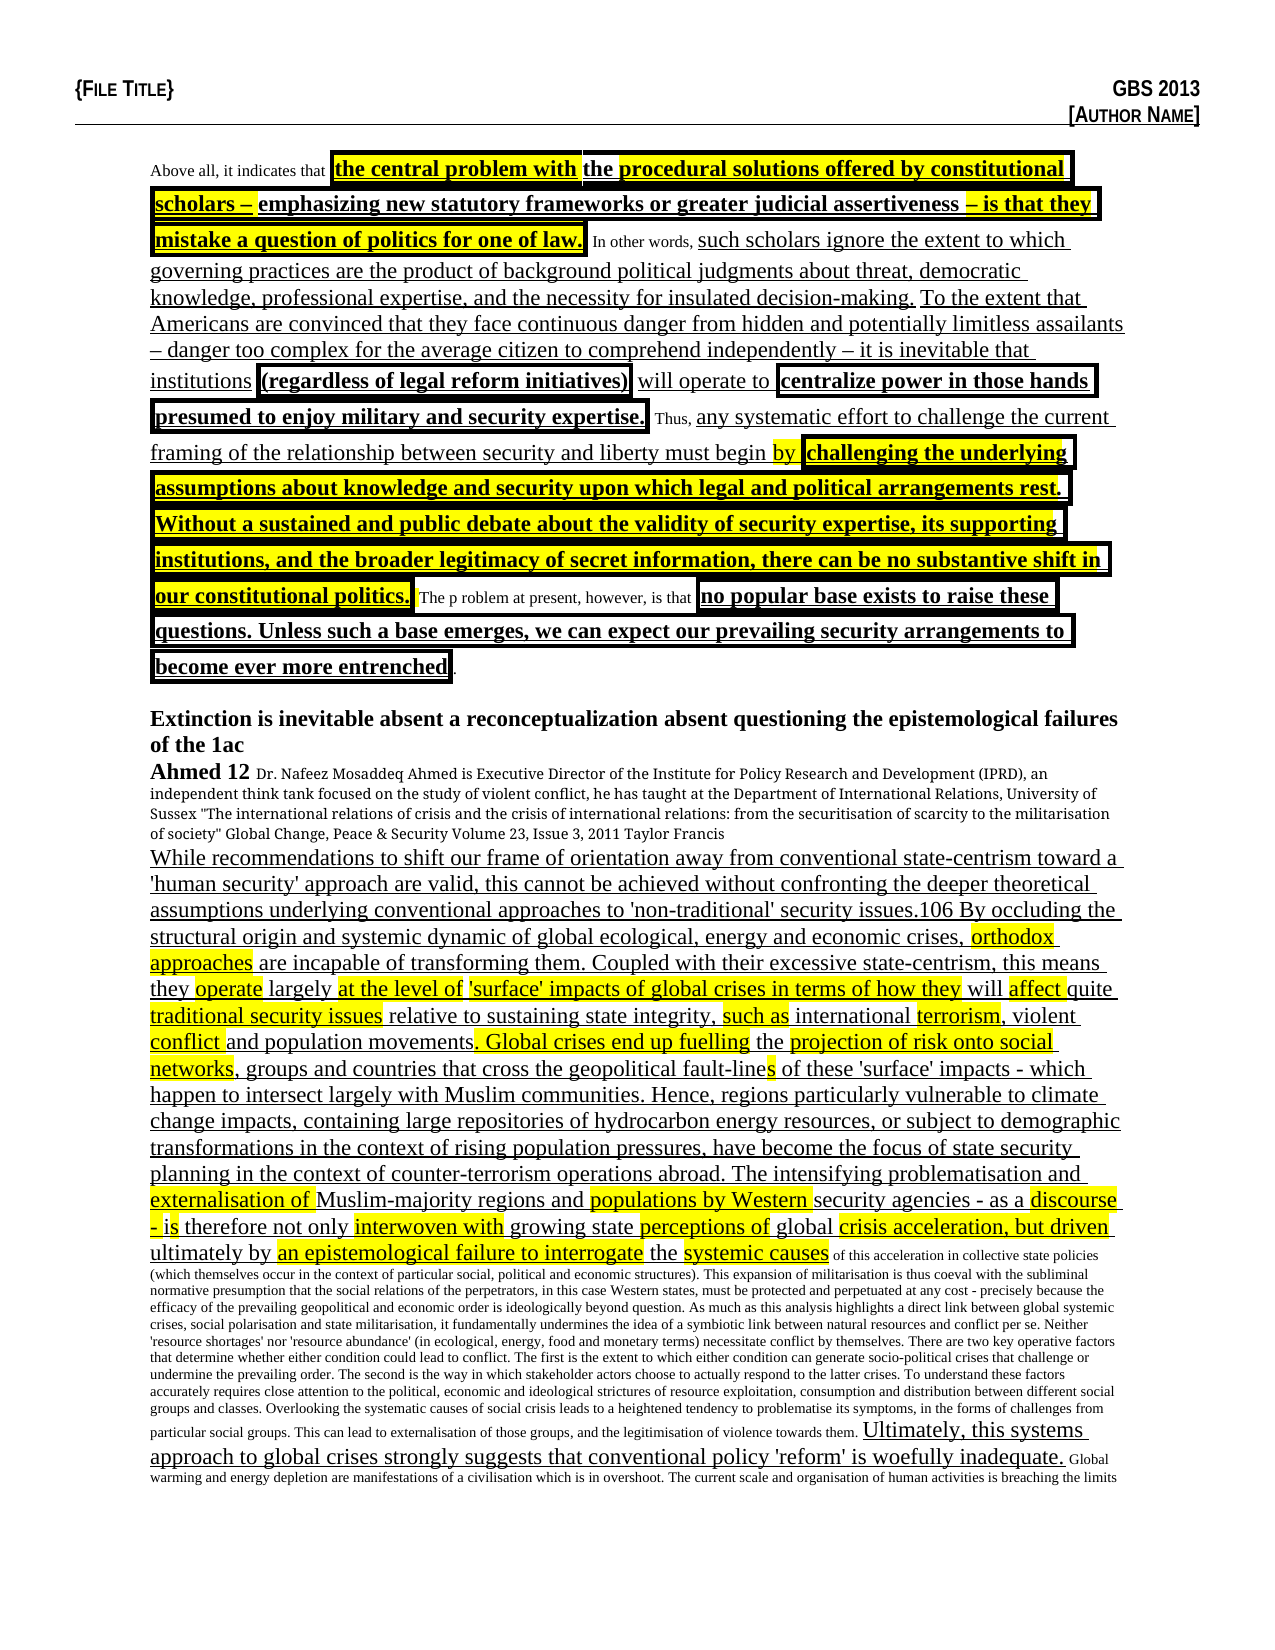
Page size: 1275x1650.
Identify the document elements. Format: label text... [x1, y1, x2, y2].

subtitle Extinction is inevitable absent a reconceptualization absent questioning the epistemological failures of the 1ac [150, 705, 1125, 758]
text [150, 844, 1125, 1486]
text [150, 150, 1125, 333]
text Ahmed 12 Dr. Nafeez Mosaddeq Ahmed is Executive Director of the Institute for Policy Research and Development (IPRD), an independent think tank focused on the study of violent conflict, he has taught at the Department of International Relations, University of Sussex "The international relations of crisis and the crisis of international relations: from the securitisation of scarcity to the militarisation of society" Global Change, Peace & Security Volume 23, Issue 3, 2011 Taylor Francis [150, 758, 1125, 844]
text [150, 334, 1125, 684]
